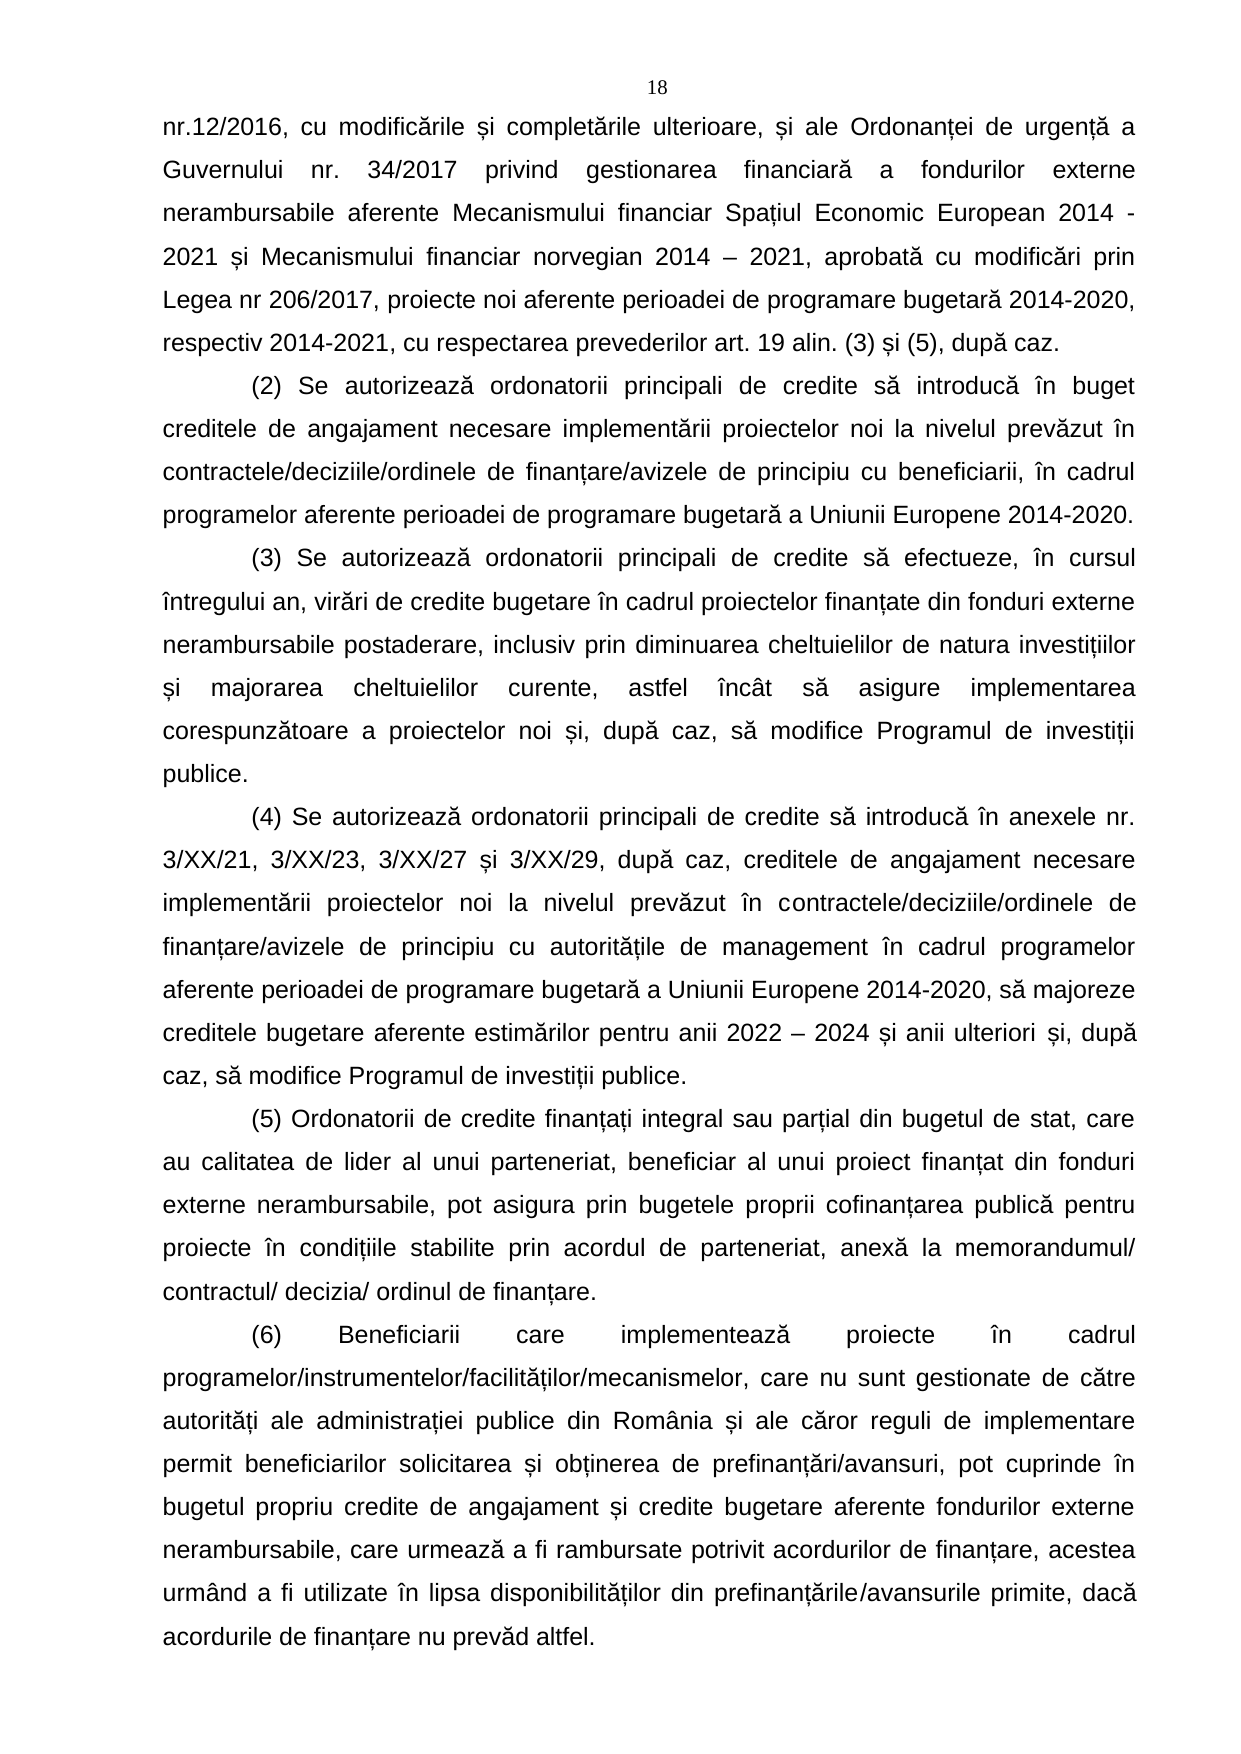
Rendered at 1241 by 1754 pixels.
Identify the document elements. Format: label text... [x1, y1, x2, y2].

text (2) Se autorizează ordonatorii principali de credite să introducă în buget creditele de angajament necesare implementării proiectelor noi la nivelul prevăzut în contractele/deciziile/ordinele de finanțare/avizele de principiu cu beneficiarii, în cadrul programelor aferente perioadei de programare bugetară a Uniunii Europene 2014-2020. [162, 371, 1137, 529]
text (6) Beneficiarii care implementează proiecte în cadrul programelor/instrumentelor/facilităților/mecanismelor, care nu sunt gestionate de către autorități ale administrației publice din România și ale căror reguli de implementare permit beneficiarilor solicitarea și obținerea de prefinanțări/avansuri, pot cuprinde în bugetul propriu credite de angajament și credite bugetare aferente fondurilor externe nerambursabile, care urmează a fi rambursate potrivit acordurilor de finanțare, acestea urmând a fi utilizate în lipsa disponibilităților din prefinanțările/avansurile primite, dacă acordurile de finanțare nu prevăd altfel. [162, 1320, 1137, 1650]
text (3) Se autorizează ordonatorii principali de credite să efectueze, în cursul întregului an, virări de credite bugetare în cadrul proiectelor finanțate din fonduri externe nerambursabile postaderare, inclusiv prin diminuarea cheltuielilor de natura investițiilor și majorarea cheltuielilor curente, astfel încât să asigure implementarea corespunzătoare a proiectelor noi și, după caz, să modifice Programul de investiții publice. [162, 543, 1137, 788]
text (4) Se autorizează ordonatorii principali de credite să introducă în anexele nr. 3/XX/21, 3/XX/23, 3/XX/27 și 3/XX/29, după caz, creditele de angajament necesare implementării proiectelor noi la nivelul prevăzut în contractele/deciziile/ordinele de finanțare/avizele de principiu cu autoritățile de management în cadrul programelor aferente perioadei de programare bugetară a Uniunii Europene 2014-2020, să majoreze creditele bugetare aferente estimărilor pentru anii 2022 – 2024 și anii ulteriori și, după caz, să modifice Programul de investiții publice. [162, 802, 1137, 1090]
text (5) Ordonatorii de credite finanțați integral sau parțial din bugetul de stat, care au calitatea de lider al unui parteneriat, beneficiar al unui proiect finanțat din fonduri externe nerambursabile, pot asigura prin bugetele proprii cofinanțarea publică pentru proiecte în condițiile stabilite prin acordul de parteneriat, anexă la memorandumul/ contractul/ decizia/ ordinul de finanțare. [162, 1104, 1137, 1305]
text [162, 112, 1137, 357]
